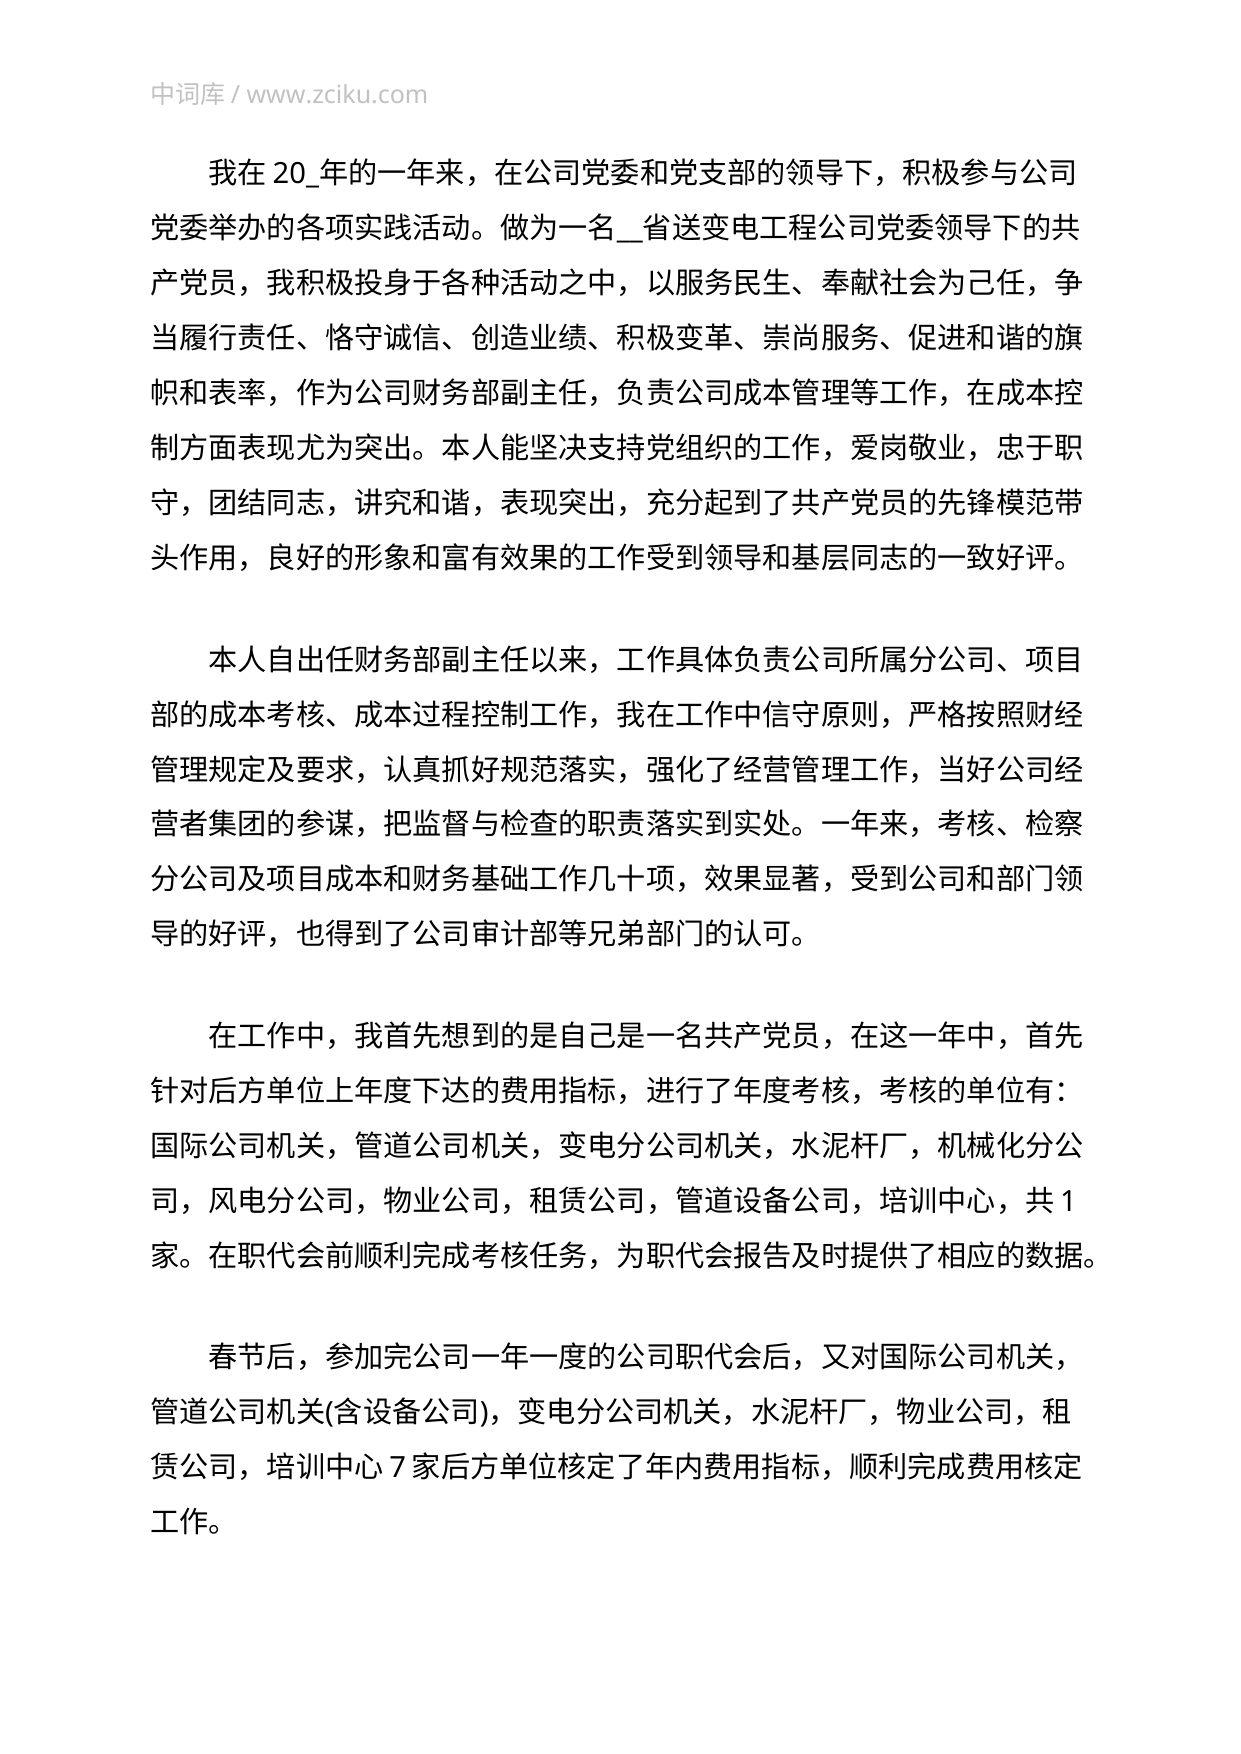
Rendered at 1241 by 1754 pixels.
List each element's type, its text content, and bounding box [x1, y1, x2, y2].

text 在工作中，我首先想到的是自己是一名共产党员，在这一年中，首先针对后方单位上年度下达的费用指标，进行了年度考核，考核的单位有：国际公司机关，管道公司机关，变电分公司机关，水泥杆厂，机械化分公司，风电分公司，物业公司，租赁公司，管道设备公司，培训中心，共1家。在职代会前顺利完成考核任务，为职代会报告及时提供了相应的数据。 [150, 1012, 1090, 1274]
text 我在20_年的一年来，在公司党委和党支部的领导下，积极参与公司党委举办的各项实践活动。做为一名__省送变电工程公司党委领导下的共产党员，我积极投身于各种活动之中，以服务民生、奉献社会为己任，争当履行责任、恪守诚信、创造业绩、积极变革、崇尚服务、促进和谐的旗帜和表率，作为公司财务部副主任，负责公司成本管理等工作，在成本控制方面表现尤为突出。本人能坚决支持党组织的工作，爱岗敬业，忠于职守，团结同志，讲究和谐，表现突出，充分起到了共产党员的先锋模范带头作用，良好的形象和富有效果的工作受到领导和基层同志的一致好评。 [150, 150, 1090, 577]
text 本人自出任财务部副主任以来，工作具体负责公司所属分公司、项目部的成本考核、成本过程控制工作，我在工作中信守原则，严格按照财经管理规定及要求，认真抓好规范落实，强化了经营管理工作，当好公司经营者集团的参谋，把监督与检查的职责落实到实处。一年来，考核、检察分公司及项目成本和财务基础工作几十项，效果显著，受到公司和部门领导的好评，也得到了公司审计部等兄弟部门的认可。 [150, 636, 1090, 953]
text 春节后，参加完公司一年一度的公司职代会后，又对国际公司机关，管道公司机关(含设备公司)，变电分公司机关，水泥杆厂，物业公司，租赁公司，培训中心7家后方单位核定了年内费用指标，顺利完成费用核定工作。 [150, 1334, 1090, 1541]
